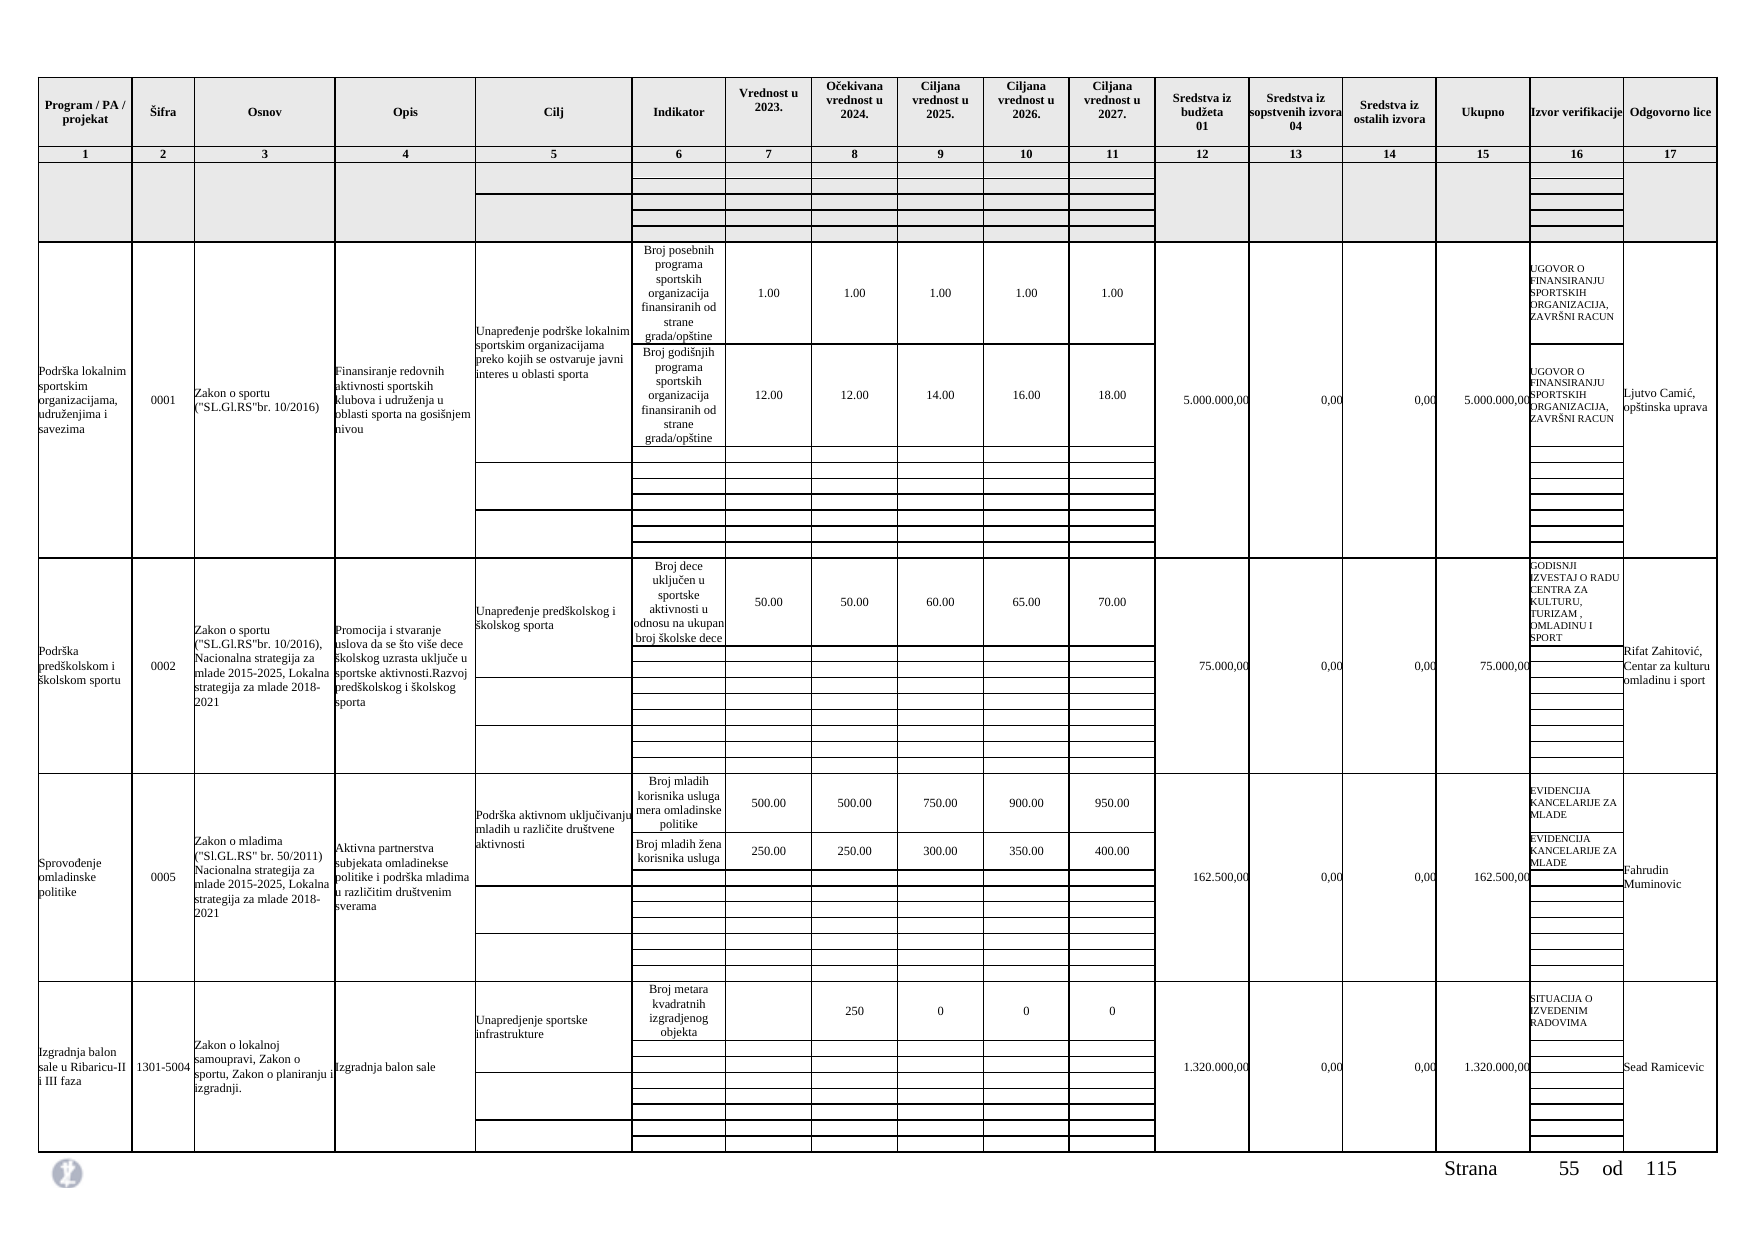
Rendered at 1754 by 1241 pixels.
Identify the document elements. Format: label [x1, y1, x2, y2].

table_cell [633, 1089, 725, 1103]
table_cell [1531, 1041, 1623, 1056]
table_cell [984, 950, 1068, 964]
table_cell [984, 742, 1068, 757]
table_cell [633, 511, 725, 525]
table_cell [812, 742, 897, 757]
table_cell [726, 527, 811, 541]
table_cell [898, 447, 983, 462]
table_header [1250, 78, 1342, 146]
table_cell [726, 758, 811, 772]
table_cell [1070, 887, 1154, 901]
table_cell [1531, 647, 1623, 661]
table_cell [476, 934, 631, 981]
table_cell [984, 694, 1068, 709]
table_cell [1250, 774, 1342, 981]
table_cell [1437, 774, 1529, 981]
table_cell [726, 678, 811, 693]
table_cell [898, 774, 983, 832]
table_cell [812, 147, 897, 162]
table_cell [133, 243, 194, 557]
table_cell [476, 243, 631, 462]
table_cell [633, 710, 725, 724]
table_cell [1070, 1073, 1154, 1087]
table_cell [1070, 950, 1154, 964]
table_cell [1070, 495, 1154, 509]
picture [48, 1155, 87, 1188]
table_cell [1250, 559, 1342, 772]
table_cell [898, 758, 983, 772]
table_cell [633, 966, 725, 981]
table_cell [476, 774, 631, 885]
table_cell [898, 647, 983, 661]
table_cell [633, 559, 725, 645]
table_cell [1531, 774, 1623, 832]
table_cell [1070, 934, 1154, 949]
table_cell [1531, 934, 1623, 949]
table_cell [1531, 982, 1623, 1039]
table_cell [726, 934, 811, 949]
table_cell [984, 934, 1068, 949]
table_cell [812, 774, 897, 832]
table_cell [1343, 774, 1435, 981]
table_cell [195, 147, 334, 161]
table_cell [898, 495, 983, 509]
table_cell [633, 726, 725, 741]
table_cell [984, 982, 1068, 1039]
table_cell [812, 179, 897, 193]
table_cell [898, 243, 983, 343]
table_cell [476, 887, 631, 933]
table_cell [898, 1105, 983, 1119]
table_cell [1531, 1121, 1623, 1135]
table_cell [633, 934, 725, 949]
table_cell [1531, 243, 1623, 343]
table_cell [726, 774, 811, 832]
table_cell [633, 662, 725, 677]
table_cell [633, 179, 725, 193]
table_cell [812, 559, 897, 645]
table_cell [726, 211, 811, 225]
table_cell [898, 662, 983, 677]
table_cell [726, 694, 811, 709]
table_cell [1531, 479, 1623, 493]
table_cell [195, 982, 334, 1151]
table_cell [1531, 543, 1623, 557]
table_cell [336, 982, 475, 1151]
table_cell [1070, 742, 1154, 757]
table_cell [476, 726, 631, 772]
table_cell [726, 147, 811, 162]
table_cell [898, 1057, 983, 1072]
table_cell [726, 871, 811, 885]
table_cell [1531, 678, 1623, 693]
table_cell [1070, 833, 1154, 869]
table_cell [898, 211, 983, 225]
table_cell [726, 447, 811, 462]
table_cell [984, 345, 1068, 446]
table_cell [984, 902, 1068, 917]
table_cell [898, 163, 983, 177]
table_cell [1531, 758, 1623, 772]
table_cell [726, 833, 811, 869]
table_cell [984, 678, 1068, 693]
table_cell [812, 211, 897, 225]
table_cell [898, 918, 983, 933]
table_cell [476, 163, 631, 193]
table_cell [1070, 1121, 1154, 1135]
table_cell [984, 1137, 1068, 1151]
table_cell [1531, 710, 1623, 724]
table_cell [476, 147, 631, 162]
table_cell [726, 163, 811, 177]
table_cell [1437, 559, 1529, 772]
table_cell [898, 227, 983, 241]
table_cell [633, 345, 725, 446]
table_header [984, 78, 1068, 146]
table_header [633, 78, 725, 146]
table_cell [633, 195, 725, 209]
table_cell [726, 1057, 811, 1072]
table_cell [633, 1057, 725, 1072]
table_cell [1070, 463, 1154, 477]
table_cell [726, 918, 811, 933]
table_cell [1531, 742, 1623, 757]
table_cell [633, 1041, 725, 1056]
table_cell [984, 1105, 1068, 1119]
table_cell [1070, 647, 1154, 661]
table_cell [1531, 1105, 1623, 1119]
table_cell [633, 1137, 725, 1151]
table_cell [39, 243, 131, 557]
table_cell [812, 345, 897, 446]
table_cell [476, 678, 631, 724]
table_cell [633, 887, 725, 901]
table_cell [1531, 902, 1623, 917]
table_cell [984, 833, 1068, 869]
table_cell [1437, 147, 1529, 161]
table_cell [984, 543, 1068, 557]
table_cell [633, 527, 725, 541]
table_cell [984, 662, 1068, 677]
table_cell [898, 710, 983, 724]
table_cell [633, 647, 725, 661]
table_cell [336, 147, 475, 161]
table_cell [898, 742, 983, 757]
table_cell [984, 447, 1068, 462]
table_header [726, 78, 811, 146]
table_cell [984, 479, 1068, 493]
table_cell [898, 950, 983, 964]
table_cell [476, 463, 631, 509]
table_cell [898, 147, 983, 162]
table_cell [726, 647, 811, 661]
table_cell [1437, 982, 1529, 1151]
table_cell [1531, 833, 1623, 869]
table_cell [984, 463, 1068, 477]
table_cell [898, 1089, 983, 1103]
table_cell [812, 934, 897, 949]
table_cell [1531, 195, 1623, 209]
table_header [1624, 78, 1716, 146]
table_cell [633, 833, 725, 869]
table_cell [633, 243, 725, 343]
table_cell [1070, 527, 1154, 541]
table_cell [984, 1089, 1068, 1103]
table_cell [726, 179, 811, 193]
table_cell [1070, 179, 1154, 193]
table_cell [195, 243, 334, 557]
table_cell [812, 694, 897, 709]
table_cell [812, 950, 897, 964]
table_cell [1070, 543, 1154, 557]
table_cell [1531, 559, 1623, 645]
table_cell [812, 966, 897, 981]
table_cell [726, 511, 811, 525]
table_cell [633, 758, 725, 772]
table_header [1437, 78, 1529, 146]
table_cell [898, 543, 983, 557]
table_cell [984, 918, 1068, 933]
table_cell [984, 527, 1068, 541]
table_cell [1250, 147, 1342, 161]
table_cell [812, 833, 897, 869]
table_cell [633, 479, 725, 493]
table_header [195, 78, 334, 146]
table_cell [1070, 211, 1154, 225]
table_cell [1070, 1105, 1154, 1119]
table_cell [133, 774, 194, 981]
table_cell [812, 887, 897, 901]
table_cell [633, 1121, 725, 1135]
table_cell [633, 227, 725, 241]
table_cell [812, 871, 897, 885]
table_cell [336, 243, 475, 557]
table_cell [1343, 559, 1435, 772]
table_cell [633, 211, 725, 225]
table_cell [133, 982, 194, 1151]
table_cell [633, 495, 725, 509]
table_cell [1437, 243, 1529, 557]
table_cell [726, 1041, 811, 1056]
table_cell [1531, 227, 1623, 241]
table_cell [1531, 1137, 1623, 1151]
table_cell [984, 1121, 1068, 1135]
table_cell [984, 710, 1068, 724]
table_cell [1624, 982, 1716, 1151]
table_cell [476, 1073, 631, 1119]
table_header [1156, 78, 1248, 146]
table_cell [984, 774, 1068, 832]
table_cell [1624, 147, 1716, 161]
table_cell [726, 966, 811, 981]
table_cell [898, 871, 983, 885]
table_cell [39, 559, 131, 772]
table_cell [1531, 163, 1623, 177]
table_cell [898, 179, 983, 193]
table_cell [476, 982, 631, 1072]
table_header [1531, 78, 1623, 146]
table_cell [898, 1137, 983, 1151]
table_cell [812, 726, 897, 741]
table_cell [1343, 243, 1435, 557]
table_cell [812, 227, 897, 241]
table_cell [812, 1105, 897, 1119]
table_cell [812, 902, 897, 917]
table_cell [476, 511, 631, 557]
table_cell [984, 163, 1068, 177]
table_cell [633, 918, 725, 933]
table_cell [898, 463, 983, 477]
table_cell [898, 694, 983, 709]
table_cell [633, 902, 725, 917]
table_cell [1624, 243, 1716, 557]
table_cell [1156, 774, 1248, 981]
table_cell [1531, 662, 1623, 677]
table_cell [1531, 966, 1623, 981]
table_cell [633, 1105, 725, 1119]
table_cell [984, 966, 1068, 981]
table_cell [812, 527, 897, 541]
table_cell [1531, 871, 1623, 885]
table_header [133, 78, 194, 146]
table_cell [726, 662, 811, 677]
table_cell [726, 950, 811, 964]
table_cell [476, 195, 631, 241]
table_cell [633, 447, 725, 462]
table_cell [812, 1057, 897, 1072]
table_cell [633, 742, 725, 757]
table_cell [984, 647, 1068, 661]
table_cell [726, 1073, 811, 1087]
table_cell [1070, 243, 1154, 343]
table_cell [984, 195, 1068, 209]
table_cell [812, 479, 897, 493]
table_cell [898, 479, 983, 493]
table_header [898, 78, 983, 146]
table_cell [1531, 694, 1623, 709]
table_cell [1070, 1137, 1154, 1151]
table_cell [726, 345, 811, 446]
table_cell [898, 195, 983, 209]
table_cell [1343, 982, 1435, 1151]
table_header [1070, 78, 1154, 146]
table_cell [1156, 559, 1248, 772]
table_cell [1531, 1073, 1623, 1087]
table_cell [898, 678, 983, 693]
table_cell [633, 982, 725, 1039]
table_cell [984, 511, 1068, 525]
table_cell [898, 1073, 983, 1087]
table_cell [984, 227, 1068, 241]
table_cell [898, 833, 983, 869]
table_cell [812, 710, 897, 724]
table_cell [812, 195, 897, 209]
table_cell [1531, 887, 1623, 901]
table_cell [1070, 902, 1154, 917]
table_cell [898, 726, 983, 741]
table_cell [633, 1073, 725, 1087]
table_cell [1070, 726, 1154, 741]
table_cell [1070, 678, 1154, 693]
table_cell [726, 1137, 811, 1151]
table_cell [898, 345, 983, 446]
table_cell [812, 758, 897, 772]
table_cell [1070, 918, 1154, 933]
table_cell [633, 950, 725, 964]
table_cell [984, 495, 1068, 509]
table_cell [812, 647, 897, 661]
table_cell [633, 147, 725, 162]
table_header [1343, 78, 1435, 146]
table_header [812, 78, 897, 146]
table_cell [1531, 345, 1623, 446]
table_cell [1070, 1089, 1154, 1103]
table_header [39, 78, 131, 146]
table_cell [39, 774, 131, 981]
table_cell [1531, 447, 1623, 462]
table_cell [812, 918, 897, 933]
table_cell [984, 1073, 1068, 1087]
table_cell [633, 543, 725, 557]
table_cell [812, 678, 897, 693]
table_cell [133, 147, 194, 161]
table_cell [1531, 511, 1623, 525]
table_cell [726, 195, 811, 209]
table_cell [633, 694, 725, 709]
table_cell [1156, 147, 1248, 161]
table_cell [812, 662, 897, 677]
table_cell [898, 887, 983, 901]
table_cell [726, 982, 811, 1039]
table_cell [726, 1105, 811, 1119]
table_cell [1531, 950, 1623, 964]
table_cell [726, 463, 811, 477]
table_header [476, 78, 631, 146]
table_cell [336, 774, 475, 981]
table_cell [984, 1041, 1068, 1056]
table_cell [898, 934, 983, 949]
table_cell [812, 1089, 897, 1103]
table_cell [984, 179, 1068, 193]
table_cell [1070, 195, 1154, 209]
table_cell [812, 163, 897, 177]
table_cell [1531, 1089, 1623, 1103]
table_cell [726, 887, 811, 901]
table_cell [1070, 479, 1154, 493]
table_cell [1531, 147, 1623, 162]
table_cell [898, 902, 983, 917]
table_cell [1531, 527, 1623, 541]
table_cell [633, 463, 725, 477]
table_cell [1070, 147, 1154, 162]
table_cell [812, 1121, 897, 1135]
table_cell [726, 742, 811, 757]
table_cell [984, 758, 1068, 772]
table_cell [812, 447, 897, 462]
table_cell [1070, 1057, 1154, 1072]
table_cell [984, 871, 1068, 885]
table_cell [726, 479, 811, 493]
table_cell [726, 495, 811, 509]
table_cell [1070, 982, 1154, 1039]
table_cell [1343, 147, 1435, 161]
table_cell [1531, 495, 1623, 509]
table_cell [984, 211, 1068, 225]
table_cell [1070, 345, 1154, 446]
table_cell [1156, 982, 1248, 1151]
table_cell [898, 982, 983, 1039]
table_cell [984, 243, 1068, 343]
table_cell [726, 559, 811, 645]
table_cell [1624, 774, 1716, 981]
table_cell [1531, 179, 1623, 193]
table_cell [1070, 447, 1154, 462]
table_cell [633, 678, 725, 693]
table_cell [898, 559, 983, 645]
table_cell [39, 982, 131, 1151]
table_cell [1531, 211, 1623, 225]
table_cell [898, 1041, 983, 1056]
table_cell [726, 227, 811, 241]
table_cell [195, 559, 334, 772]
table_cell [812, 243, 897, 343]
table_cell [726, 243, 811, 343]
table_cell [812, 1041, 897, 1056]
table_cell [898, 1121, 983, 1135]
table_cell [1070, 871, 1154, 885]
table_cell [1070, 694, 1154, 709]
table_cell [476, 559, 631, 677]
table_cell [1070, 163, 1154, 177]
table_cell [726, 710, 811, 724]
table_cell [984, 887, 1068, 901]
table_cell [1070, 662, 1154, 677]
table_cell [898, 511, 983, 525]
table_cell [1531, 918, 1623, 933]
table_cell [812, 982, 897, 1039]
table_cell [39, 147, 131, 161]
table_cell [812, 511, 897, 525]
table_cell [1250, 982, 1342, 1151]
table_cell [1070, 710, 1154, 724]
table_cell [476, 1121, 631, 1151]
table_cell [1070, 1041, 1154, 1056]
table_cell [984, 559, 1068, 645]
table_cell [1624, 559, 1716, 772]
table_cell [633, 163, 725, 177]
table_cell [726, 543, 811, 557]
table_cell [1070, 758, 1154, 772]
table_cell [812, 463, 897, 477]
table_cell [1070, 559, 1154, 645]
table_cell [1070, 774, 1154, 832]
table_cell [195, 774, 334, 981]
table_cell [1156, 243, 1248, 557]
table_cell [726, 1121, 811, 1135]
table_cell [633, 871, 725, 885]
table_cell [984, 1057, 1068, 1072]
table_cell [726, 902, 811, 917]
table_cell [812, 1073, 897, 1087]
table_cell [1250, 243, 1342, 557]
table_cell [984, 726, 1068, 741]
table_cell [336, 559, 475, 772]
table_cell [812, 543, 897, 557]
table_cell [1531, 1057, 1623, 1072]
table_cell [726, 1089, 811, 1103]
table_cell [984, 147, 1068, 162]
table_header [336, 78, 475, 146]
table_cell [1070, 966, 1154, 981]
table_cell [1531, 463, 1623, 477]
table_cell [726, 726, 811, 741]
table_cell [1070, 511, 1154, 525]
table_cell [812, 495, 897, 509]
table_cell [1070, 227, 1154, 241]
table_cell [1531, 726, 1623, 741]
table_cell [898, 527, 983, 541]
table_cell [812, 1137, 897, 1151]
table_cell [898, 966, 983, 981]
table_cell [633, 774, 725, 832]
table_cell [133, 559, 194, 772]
